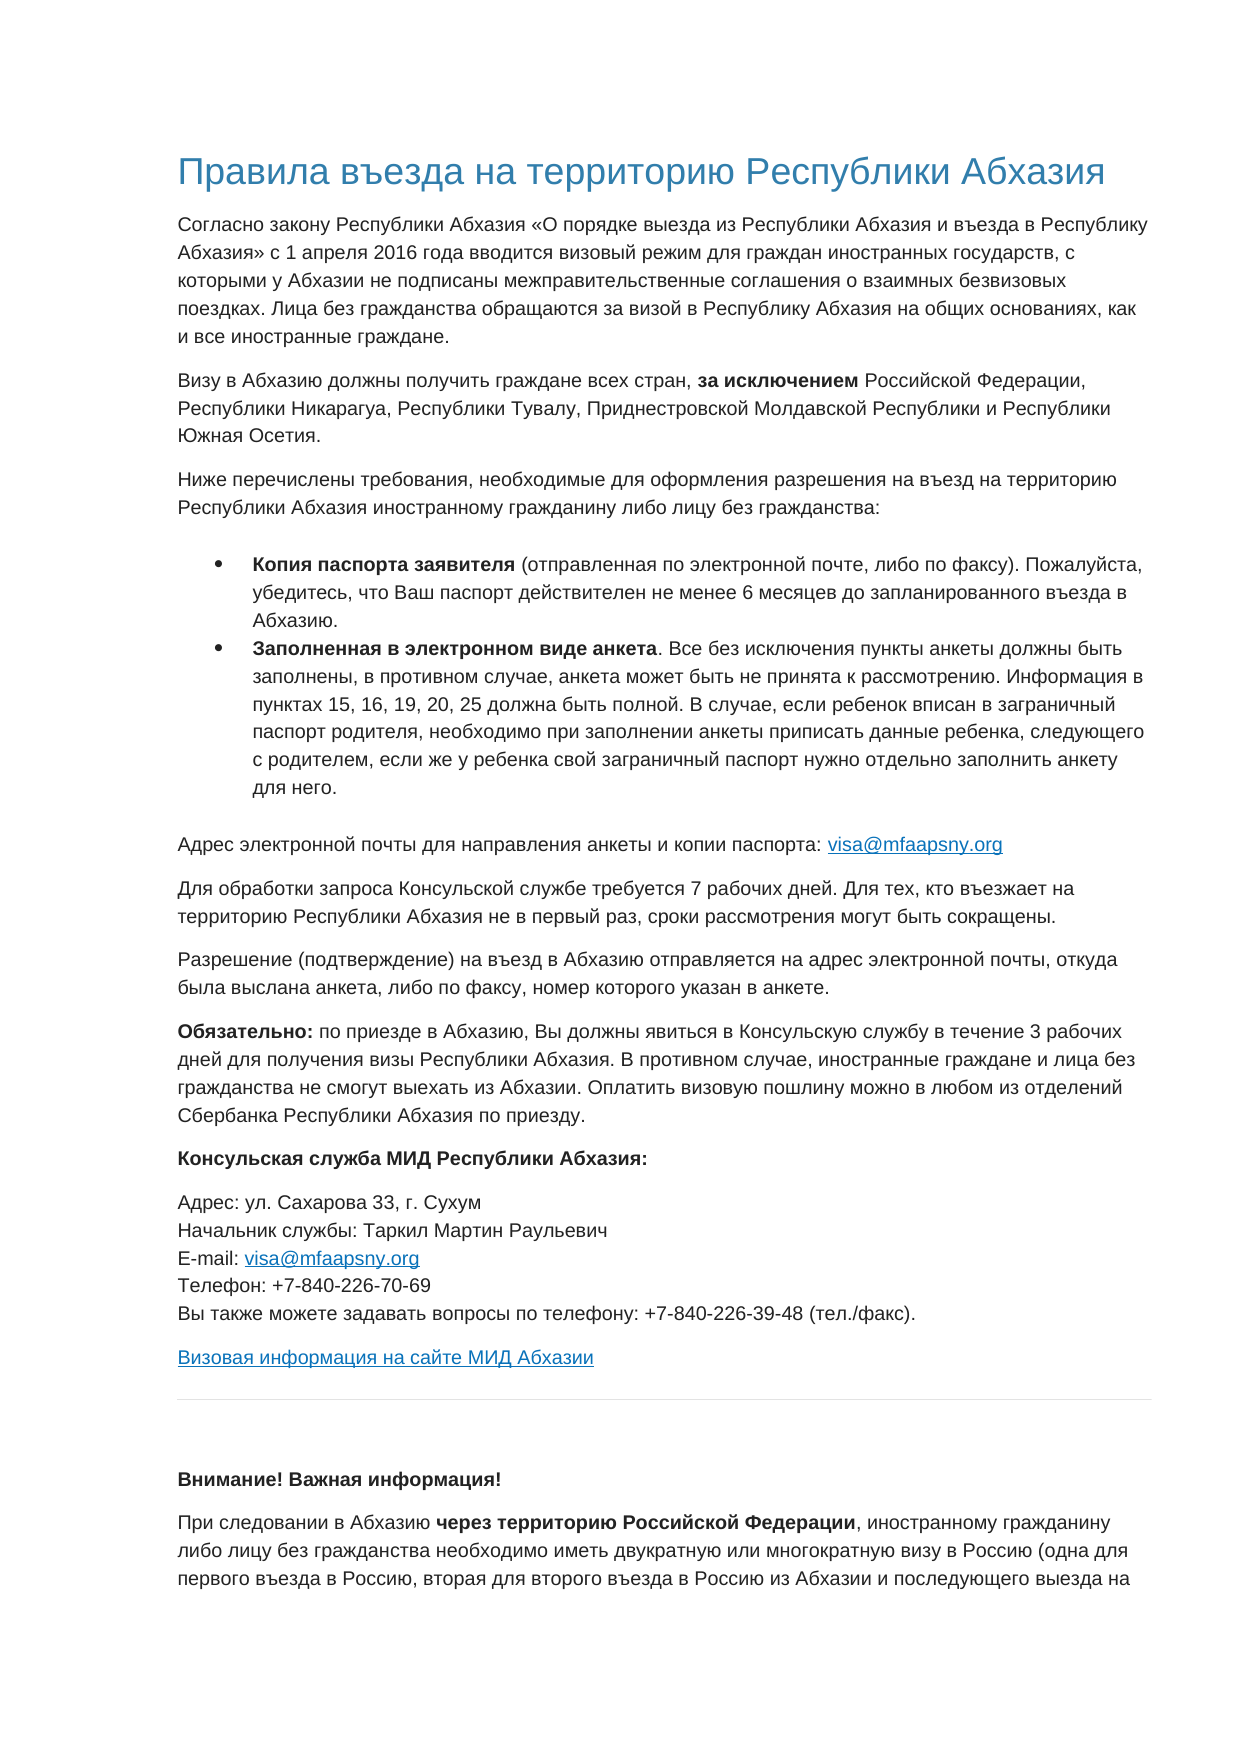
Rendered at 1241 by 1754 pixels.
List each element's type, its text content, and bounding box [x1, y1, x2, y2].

text Ниже перечислены требования, необходимые для оформления разрешения на въезд на территорию Республики Абхазия иностранному гражданину либо лицу без гражданства: [177, 463, 1152, 518]
text Визу в Абхазию должны получить граждане всех стран, за исключением Российской Федерации, Республики Никарагуа, Республики Тувалу, Приднестровской Молдавской Республики и Республики Южная Осетия. [177, 363, 1152, 447]
text Визовая информация на сайте МИД Абхазии [177, 1341, 1152, 1368]
text Разрешение (подтверждение) на въезд в Абхазию отправляется на адрес электронной почты, откуда была выслана анкета, либо по факсу, номер которого указан в анкете. [177, 943, 1152, 999]
text Адрес: ул. Сахарова 33, г. Сухум Начальник службы: Таркил Мартин Раульевич E-mail: visa@mfaapsny.org Телефон: +7-840-226-70-69 Вы также можете задавать вопросы по телефону: +7-840-226-39-48 (тел./факс). [177, 1185, 1152, 1325]
text Внимание! Важная информация! [177, 1462, 1152, 1490]
text Согласно закону Республики Абхазия «О порядке выезда из Республики Абхазия и въезда в Республику Абхазия» с 1 апреля 2016 года вводится визовый режим для граждан иностранных государств, с которыми у Абхазии не подписаны межправительственные соглашения о взаимных безвизовых поездках. Лица без гражданства обращаются за визой в Республику Абхазия на общих основаниях, как и все иностранные граждане. [177, 208, 1152, 348]
text Адрес электронной почты для направления анкеты и копии паспорта: visa@mfaapsny.org [177, 828, 1152, 856]
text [177, 1506, 1152, 1590]
text Для обработки запроса Консульской службе требуется 7 рабочих дней. Для тех, кто въезжает на территорию Республики Абхазия не в первый раз, сроки рассмотрения могут быть сокращены. [177, 872, 1152, 927]
list Заполненная в электронном виде анкета. Все без исключения пункты анкеты должны быть заполнены, в противном случае, анкета может быть не принята к рассмотрению. Информация в пунктах 15, 16, 19, 20, 25 должна быть полной. В случае, если ребенок вписан в заграничный паспорт родителя, необходимо при заполнении анкеты приписать данные ребенка, следующего с родителем, если же у ребенка свой заграничный паспорт нужно отдельно заполнить анкету для него. [215, 631, 1152, 799]
text Консульская служба МИД Республики Абхазия: [177, 1142, 1152, 1170]
text Обязательно: по приезде в Абхазию, Вы должны явиться в Консульскую службу в течение 3 рабочих дней для получения визы Республики Абхазия. В противном случае, иностранные граждане и лица без гражданства не смогут выехать из Абхазии. Оплатить визовую пошлину можно в любом из отделений Сбербанка Республики Абхазия по приезду. [177, 1014, 1152, 1126]
list Копия паспорта заявителя (отправленная по электронной почте, либо по факсу). Пожалуйста, убедитесь, что Ваш паспорт действителен не менее 6 месяцев до запланированного въезда в Абхазию. [215, 548, 1152, 631]
text Правила въезда на территорию Республики Абхазия [177, 149, 1152, 192]
